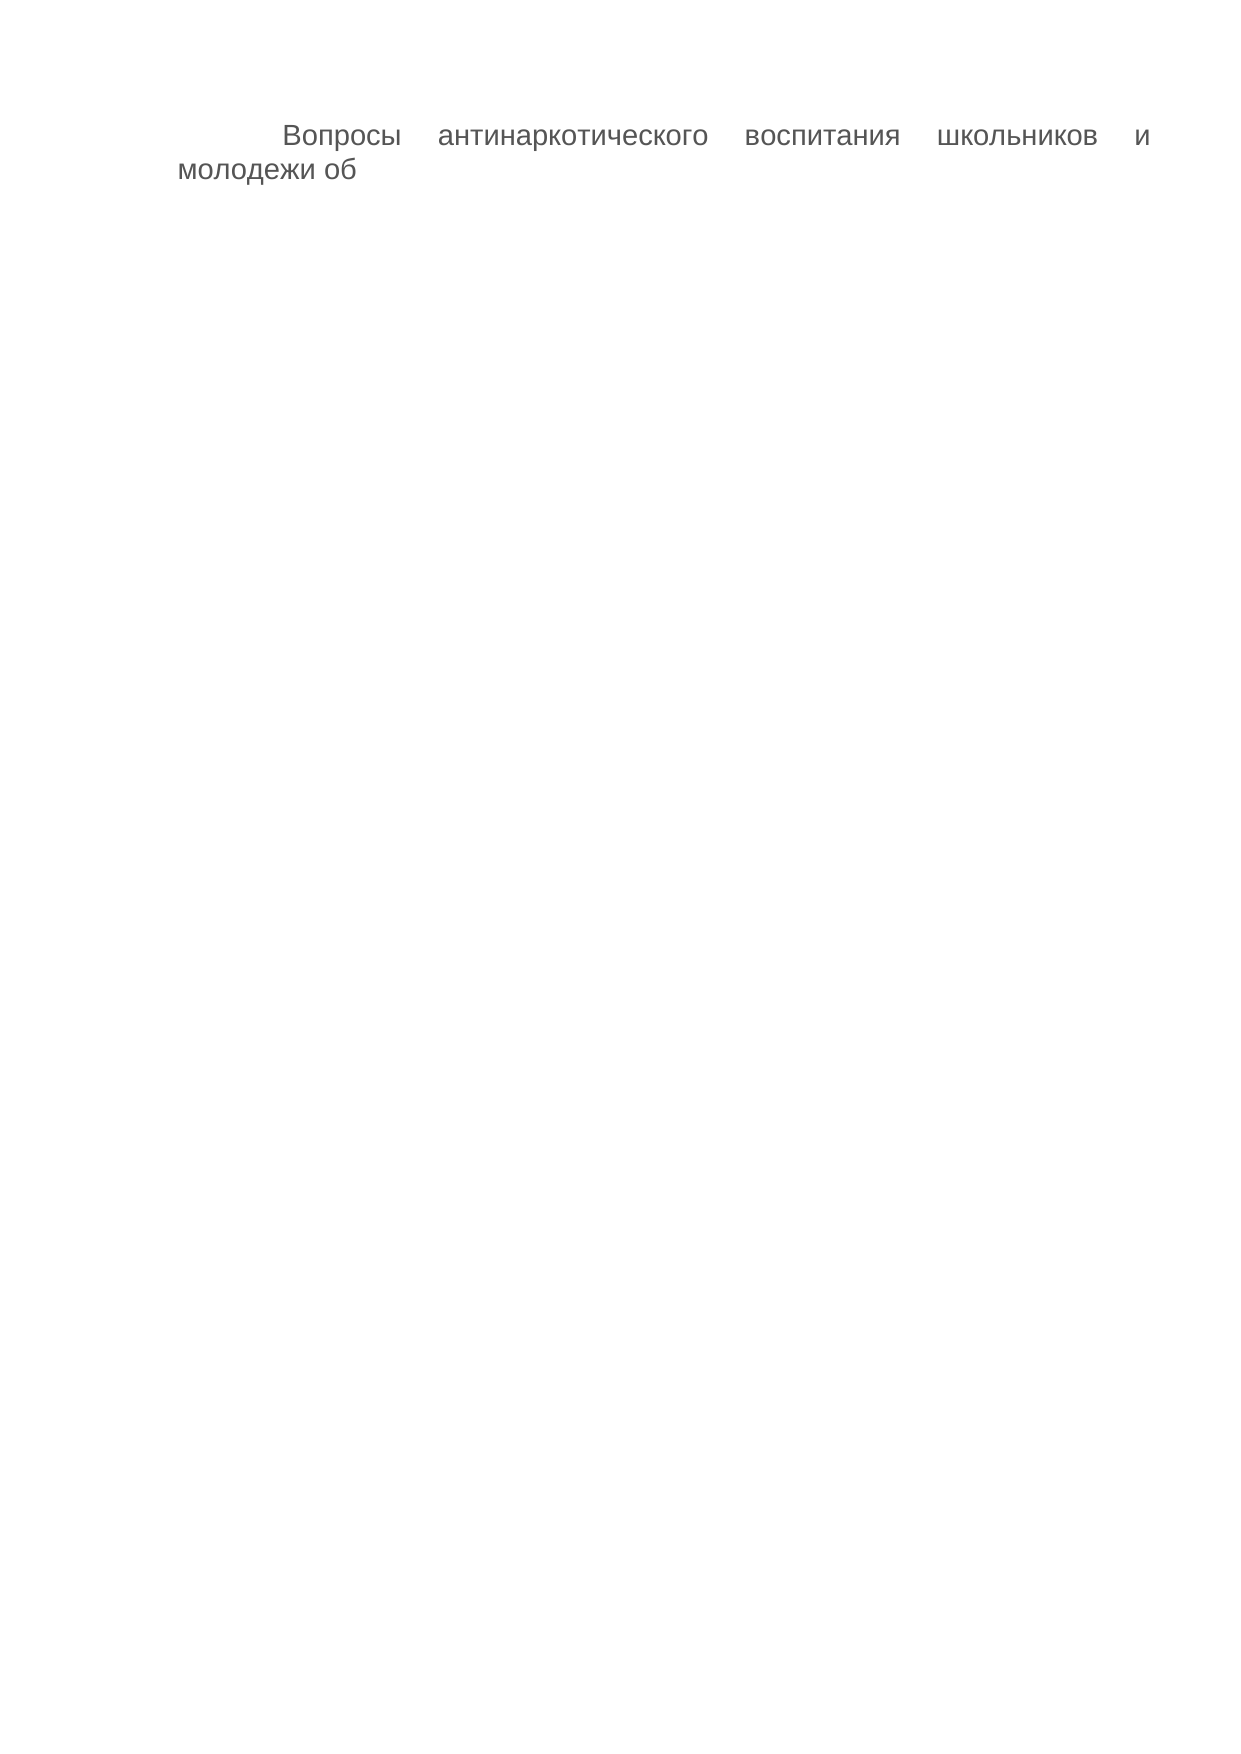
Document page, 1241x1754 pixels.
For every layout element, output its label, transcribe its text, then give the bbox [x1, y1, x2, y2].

text Вопросы антинаркотического воспитания школьников и молодежи об [177, 118, 1152, 185]
